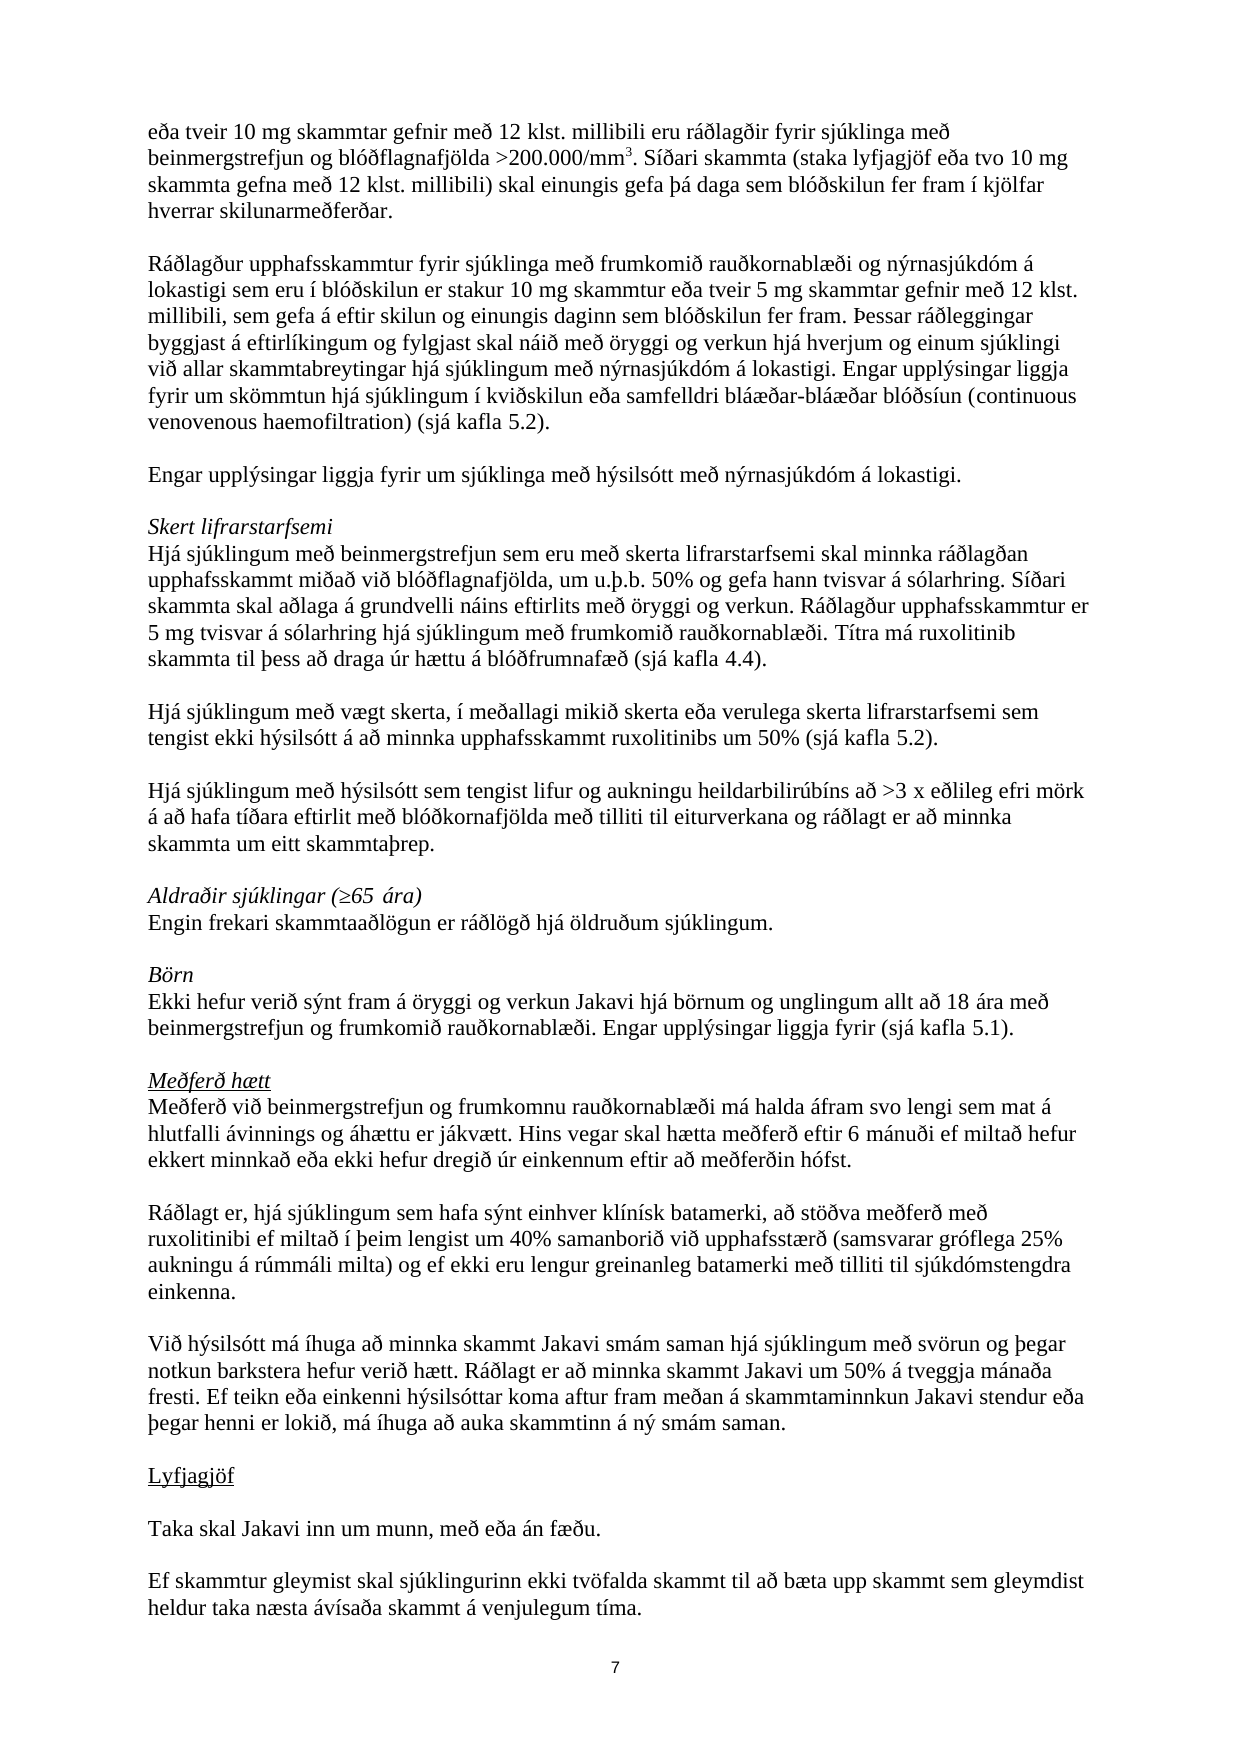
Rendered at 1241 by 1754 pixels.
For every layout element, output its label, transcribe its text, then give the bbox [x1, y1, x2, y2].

text Skert lifrarstarfsemi [148, 513, 1092, 540]
text Hjá sjúklingum með hýsilsótt sem tengist lifur og aukningu heildarbilirúbíns að >3 x eðlileg efri mörk á að hafa tíðara eftirlit með blóðkornafjölda með tilliti til eiturverkana og ráðlagt er að minnka skammta um eitt skammtaþrep. [148, 777, 1092, 856]
text Meðferð hætt [148, 1067, 1092, 1093]
text Lyfjagjöf [148, 1462, 1092, 1488]
text Ráðlagður upphafsskammtur fyrir sjúklinga með frumkomið rauðkornablæði og nýrnasjúkdóm á lokastigi sem eru í blóðskilun er stakur 10 mg skammtur eða tveir 5 mg skammtar gefnir með 12 klst. millibili, sem gefa á eftir skilun og einungis daginn sem blóðskilun fer fram. Þessar ráðleggingar byggjast á eftirlíkingum og fylgjast skal náið með öryggi og verkun hjá hverjum og einum sjúklingi við allar skammtabreytingar hjá sjúklingum með nýrnasjúkdóm á lokastigi. Engar upplýsingar liggja fyrir um skömmtun hjá sjúklingum í kviðskilun eða samfelldri bláæðar-bláæðar blóðsíun (continuous venovenous haemofiltration) (sjá kafla 5.2). [148, 250, 1092, 434]
text Börn [148, 961, 1092, 988]
text Hjá sjúklingum með vægt skerta, í meðallagi mikið skerta eða verulega skerta lifrarstarfsemi sem tengist ekki hýsilsótt á að minnka upphafsskammt ruxolitinibs um 50% (sjá kafla 5.2). [148, 698, 1092, 751]
text Ekki hefur verið sýnt fram á öryggi og verkun Jakavi hjá börnum og unglingum allt að 18 ára með beinmergstrefjun og frumkomið rauðkornablæði. Engar upplýsingar liggja fyrir (sjá kafla 5.1). [148, 988, 1092, 1041]
text Við hýsilsótt má íhuga að minnka skammt Jakavi smám saman hjá sjúklingum með svörun og þegar notkun barkstera hefur verið hætt. Ráðlagt er að minnka skammt Jakavi um 50% á tveggja mánaða fresti. Ef teikn eða einkenni hýsilsóttar koma aftur fram meðan á skammtaminnkun Jakavi stendur eða þegar henni er lokið, má íhuga að auka skammtinn á ný smám saman. [148, 1330, 1092, 1436]
text Hjá sjúklingum með beinmergstrefjun sem eru með skerta lifrarstarfsemi skal minnka ráðlagðan upphafsskammt miðað við blóðflagnafjölda, um u.þ.b. 50% og gefa hann tvisvar á sólarhring. Síðari skammta skal aðlaga á grundvelli náins eftirlits með öryggi og verkun. Ráðlagður upphafsskammtur er 5 mg tvisvar á sólarhring hjá sjúklingum með frumkomið rauðkornablæði. Títra má ruxolitinib skammta til þess að draga úr hættu á blóðfrumnafæð (sjá kafla 4.4). [148, 540, 1092, 672]
text Engar upplýsingar liggja fyrir um sjúklinga með hýsilsótt með nýrnasjúkdóm á lokastigi. [148, 461, 1092, 487]
text Aldraðir sjúklingar (≥65 ára) [148, 882, 1092, 909]
text Ráðlagt er, hjá sjúklingum sem hafa sýnt einhver klínísk batamerki, að stöðva meðferð með ruxolitinibi ef miltað í þeim lengist um 40% samanborið við upphafsstærð (samsvarar gróflega 25% aukningu á rúmmáli milta) og ef ekki eru lengur greinanleg batamerki með tilliti til sjúkdómstengdra einkenna. [148, 1199, 1092, 1304]
text Ef skammtur gleymist skal sjúklingurinn ekki tvöfalda skammt til að bæta upp skammt sem gleymdist heldur taka næsta ávísaða skammt á venjulegum tíma. [148, 1568, 1092, 1620]
text Taka skal Jakavi inn um munn, með eða án fæðu. [148, 1515, 1092, 1541]
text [148, 118, 1092, 223]
text Engin frekari skammtaaðlögun er ráðlögð hjá öldruðum sjúklingum. [148, 909, 1092, 935]
text Meðferð við beinmergstrefjun og frumkomnu rauðkornablæði má halda áfram svo lengi sem mat á hlutfalli ávinnings og áhættu er jákvætt. Hins vegar skal hætta meðferð eftir 6 mánuði ef miltað hefur ekkert minnkað eða ekki hefur dregið úr einkennum eftir að meðferðin hófst. [148, 1093, 1092, 1172]
